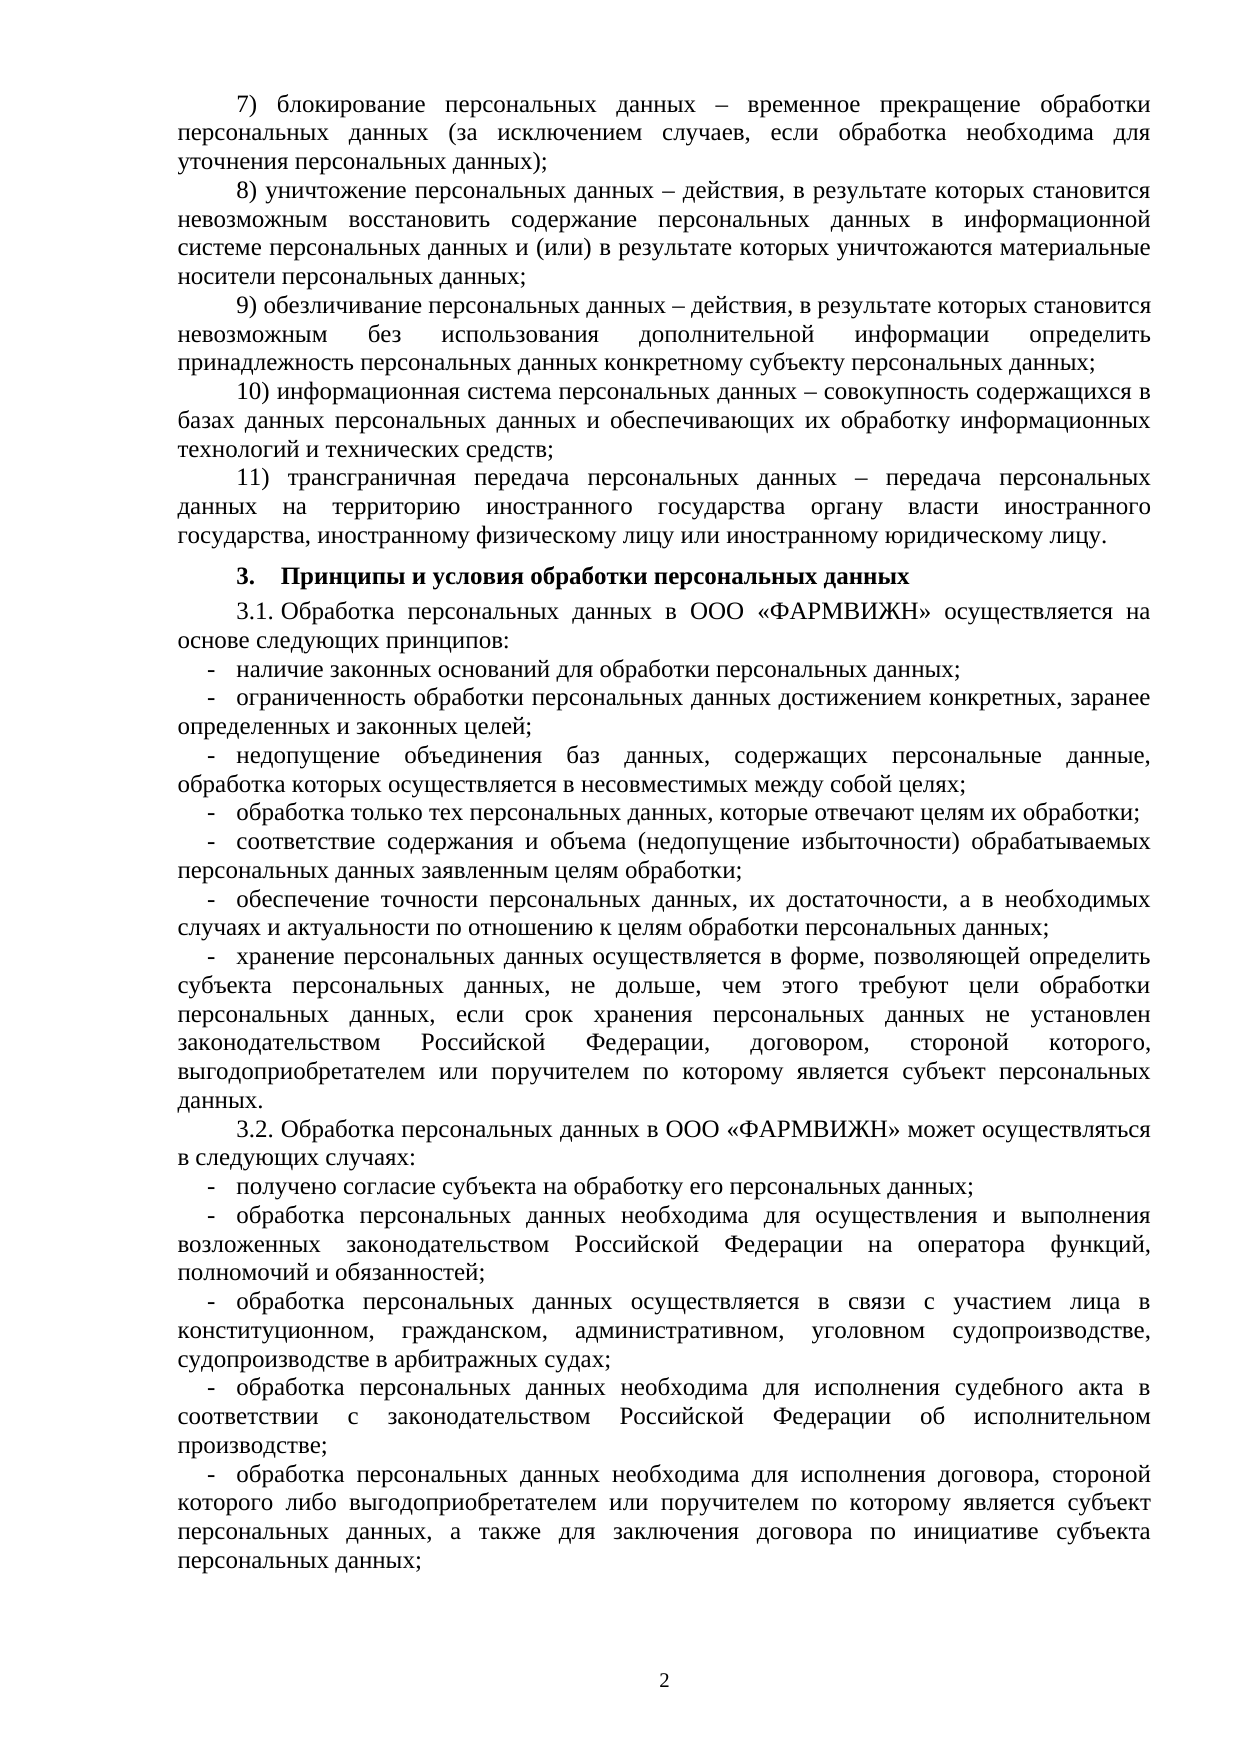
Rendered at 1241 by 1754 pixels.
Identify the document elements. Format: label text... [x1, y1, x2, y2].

text хранение персональных данных осуществляется в форме, позволяющей определить субъекта персональных данных, не дольше, чем этого требуют цели обработки персональных данных, если срок хранения персональных данных не установлен законодательством Российской Федерации, договором, стороной которого, выгодоприобретателем или поручителем по которому является субъект персональных данных. [177, 941, 1152, 1114]
text ограниченность обработки персональных данных достижением конкретных, заранее определенных и законных целей; [177, 682, 1152, 740]
text Обработка персональных данных в ООО «ФАРМВИЖН» осуществляется на основе следующих принципов: [177, 596, 1152, 654]
text Принципы и условия обработки персональных данных [236, 561, 1152, 590]
text обработка персональных данных необходима для исполнения судебного акта в соответствии с законодательством Российской Федерации об исполнительном производстве; [177, 1372, 1152, 1459]
text 8) уничтожение персональных данных – действия, в результате которых становится невозможным восстановить содержание персональных данных в информационной системе персональных данных и (или) в результате которых уничтожаются материальные носители персональных данных; [177, 175, 1152, 290]
text обработка персональных данных необходима для исполнения договора, стороной которого либо выгодоприобретателем или поручителем по которому является субъект персональных данных, а также для заключения договора по инициативе субъекта персональных данных; [177, 1459, 1152, 1574]
text соответствие содержания и объема (недопущение избыточности) обрабатываемых персональных данных заявленным целям обработки; [177, 826, 1152, 884]
text 10) информационная система персональных данных – совокупность содержащихся в базах данных персональных данных и обеспечивающих их обработку информационных технологий и технических средств; [177, 376, 1152, 462]
text Обработка персональных данных в ООО «ФАРМВИЖН» может осуществляться в следующих случаях: [177, 1114, 1152, 1171]
text недопущение объединения баз данных, содержащих персональные данные, обработка которых осуществляется в несовместимых между собой целях; [177, 740, 1152, 797]
text обработка персональных данных осуществляется в связи с участием лица в конституционном, гражданском, административном, уголовном судопроизводстве, судопроизводстве в арбитражных судах; [177, 1286, 1152, 1372]
text 11) трансграничная передача персональных данных – передача персональных данных на территорию иностранного государства органу власти иностранного государства, иностранному физическому лицу или иностранному юридическому лицу. [177, 462, 1152, 549]
text 9) обезличивание персональных данных – действия, в результате которых становится невозможным без использования дополнительной информации определить принадлежность персональных данных конкретному субъекту персональных данных; [177, 290, 1152, 376]
text наличие законных оснований для обработки персональных данных; [177, 654, 1152, 682]
text обработка персональных данных необходима для осуществления и выполнения возложенных законодательством Российской Федерации на оператора функций, полномочий и обязанностей; [177, 1200, 1152, 1286]
text 7) блокирование персональных данных – временное прекращение обработки персональных данных (за исключением случаев, если обработка необходима для уточнения персональных данных); [177, 89, 1152, 175]
text получено согласие субъекта на обработку его персональных данных; [177, 1171, 1152, 1200]
text обработка только тех персональных данных, которые отвечают целям их обработки; [177, 797, 1152, 826]
text обеспечение точности персональных данных, их достаточности, а в необходимых случаях и актуальности по отношению к целям обработки персональных данных; [177, 884, 1152, 941]
